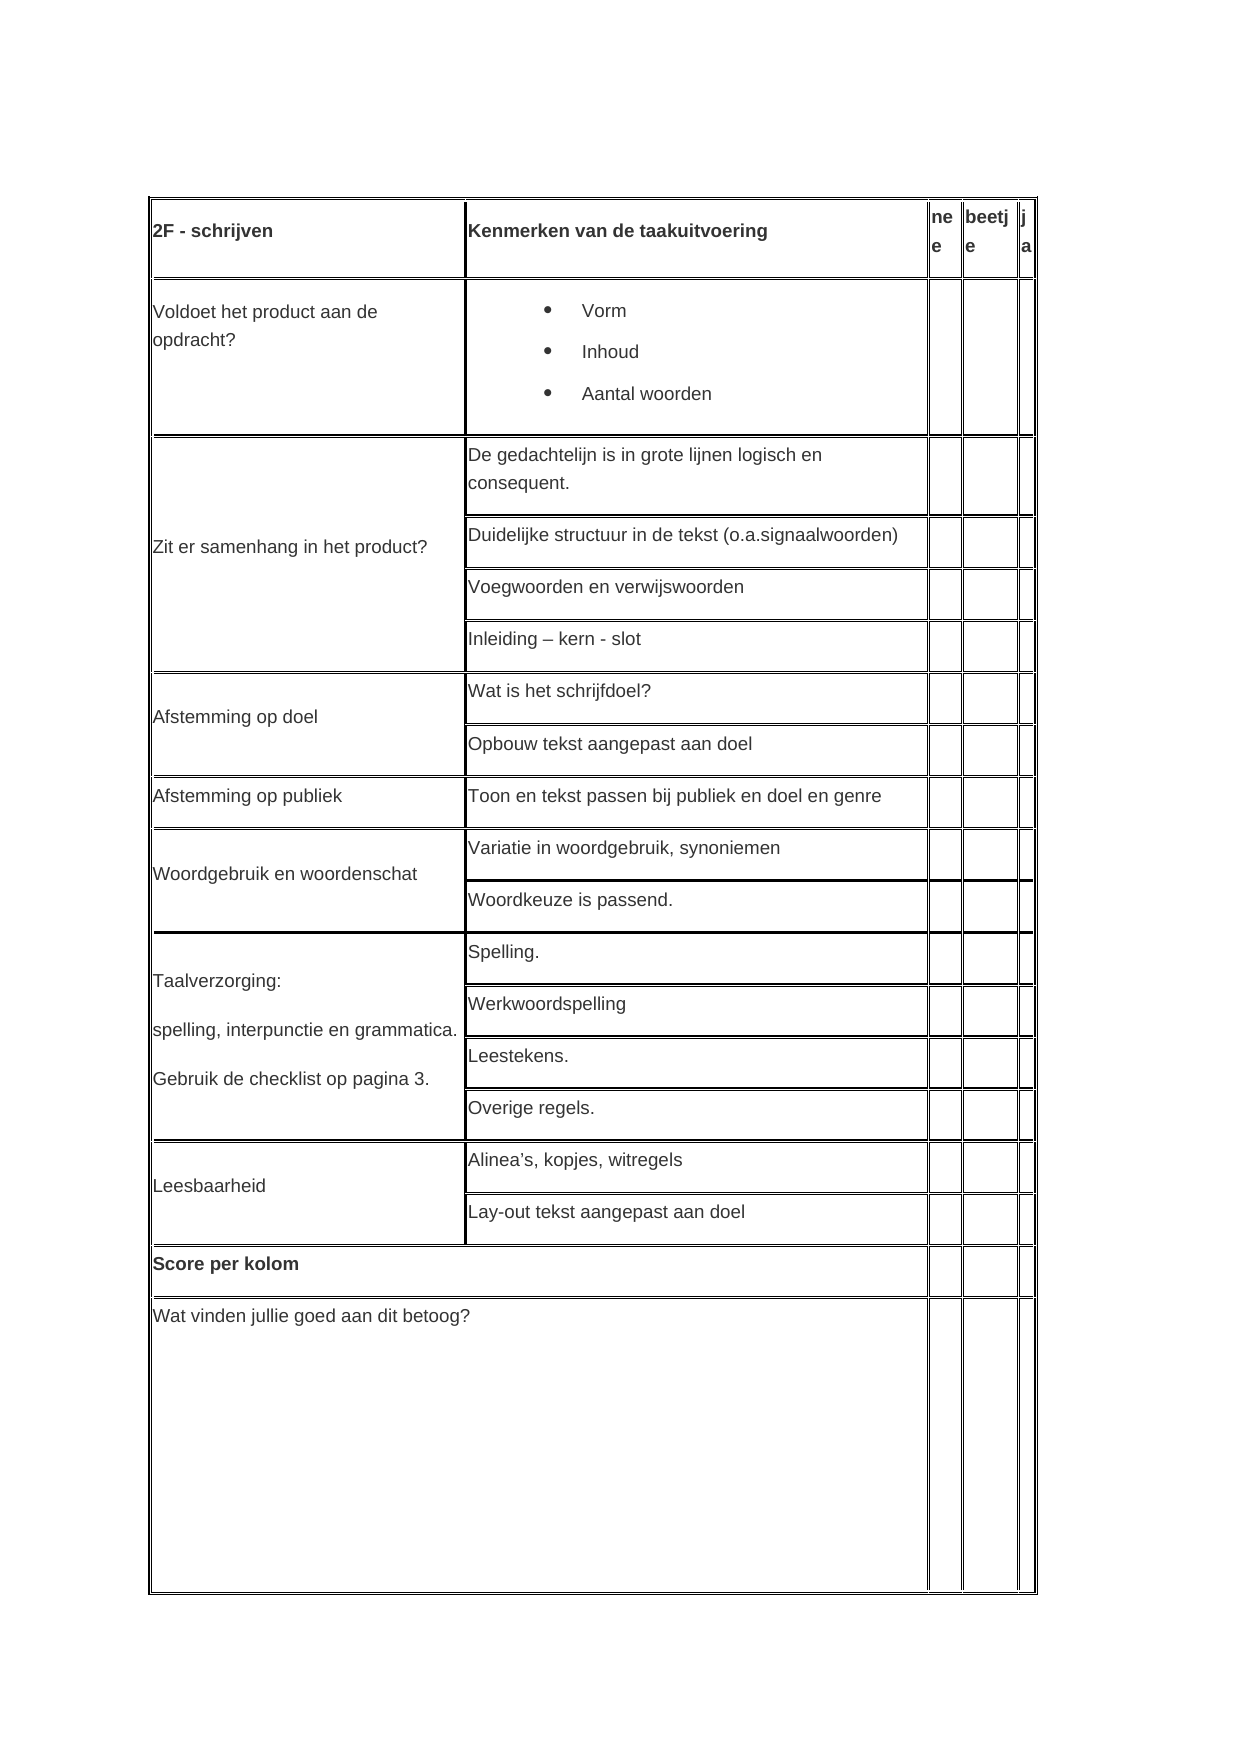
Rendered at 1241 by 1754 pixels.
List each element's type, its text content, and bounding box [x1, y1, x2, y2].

table_cell [964, 778, 1017, 827]
table_cell [964, 987, 1017, 1035]
table_cell [1019, 827, 1036, 879]
table_cell Leesbaarheid [152, 1139, 464, 1243]
table_cell [930, 438, 961, 514]
table_cell [1020, 1087, 1035, 1139]
table_cell [930, 987, 961, 1035]
table_cell [1020, 1191, 1035, 1243]
table_cell [1020, 931, 1034, 983]
table_cell [930, 882, 961, 931]
table_cell [930, 1247, 961, 1296]
table_cell Lay-out tekst aangepast aan doel [467, 1195, 927, 1243]
table_cell [930, 518, 961, 566]
table_header Kenmerken van de taakuitvoering [465, 200, 929, 277]
table_cell [1020, 514, 1035, 566]
table_cell Variatie in woordgebruik, synoniemen [467, 830, 927, 879]
table_header ja [1019, 200, 1034, 277]
table_cell [964, 674, 1017, 723]
table_cell Voegwoorden en verwijswoorden [467, 570, 927, 618]
table_cell [1020, 566, 1035, 618]
table_cell [1020, 1035, 1035, 1087]
table_cell [930, 830, 961, 879]
table_cell [1019, 671, 1036, 723]
table_cell Wat is het schrijfdoel? [467, 674, 927, 723]
table_cell Afstemming op publiek [150, 775, 465, 827]
table_cell [964, 518, 1017, 566]
table_cell Overige regels. [467, 1091, 927, 1139]
table_cell [1019, 1296, 1036, 1592]
table_cell [930, 934, 961, 983]
table_cell [1020, 879, 1034, 931]
table_cell [930, 280, 961, 434]
table_header beetje [963, 200, 1018, 277]
table_cell [964, 570, 1017, 618]
table_cell [930, 622, 961, 671]
table_cell [964, 726, 1017, 775]
table_cell [930, 726, 961, 775]
table_cell Voldoet het product aan de opdracht? [150, 277, 465, 434]
table_cell De gedachtelijn is in grote lijnen logisch en consequent. [467, 438, 927, 514]
table_cell [964, 280, 1017, 434]
table_cell [930, 674, 961, 723]
table_cell Zit er samenhang in het product? [152, 434, 464, 671]
table_cell Toon en tekst passen bij publiek en doel en genre [467, 778, 927, 827]
table_cell Woordkeuze is passend. [467, 882, 927, 931]
table_header nee [929, 200, 963, 277]
table_cell [963, 1299, 1018, 1592]
table_cell [1020, 1244, 1035, 1296]
table_cell [964, 1143, 1017, 1191]
table_cell [929, 1299, 963, 1592]
table_cell Afstemming op doel [150, 671, 465, 775]
table_cell [1020, 619, 1035, 671]
table_cell [964, 1091, 1017, 1139]
table_cell [1019, 277, 1036, 434]
table_cell [930, 1091, 961, 1139]
table_cell Duidelijke structuur in de tekst (o.a.signaalwoorden) [467, 518, 927, 566]
table_cell [1019, 775, 1036, 827]
table_cell [1020, 1139, 1035, 1191]
table_cell Vorm Inhoud Aantal woorden [467, 280, 927, 434]
table_cell [964, 622, 1017, 671]
table_cell [930, 778, 961, 827]
table_header 2F - schrijven [152, 200, 465, 277]
table_cell [964, 934, 1017, 983]
table_cell [1020, 983, 1035, 1035]
table_cell [964, 830, 1017, 879]
table_cell [930, 1195, 961, 1243]
table_cell Woordgebruik en woordenschat [150, 827, 465, 931]
table_cell [1019, 723, 1036, 775]
table_cell [930, 1039, 961, 1087]
table_cell [964, 438, 1017, 514]
table_cell Spelling. [467, 934, 927, 983]
table_cell [964, 882, 1017, 931]
table_cell Opbouw tekst aangepast aan doel [467, 726, 927, 775]
table_cell [1020, 434, 1035, 514]
table_cell Leestekens. [467, 1039, 927, 1087]
table_cell [964, 1247, 1017, 1296]
table_cell [930, 570, 961, 618]
table_cell Alinea’s, kopjes, witregels [467, 1143, 927, 1191]
table_cell [964, 1039, 1017, 1087]
table_cell Inleiding – kern - slot [467, 622, 927, 671]
table_cell [964, 1195, 1017, 1243]
table_cell Taalverzorging: spelling, interpunctie en grammatica. Gebruik de checklist op pagina 3. [152, 931, 464, 1139]
table_cell Werkwoordspelling [467, 987, 927, 1035]
table_cell Wat vinden jullie goed aan dit betoog? [150, 1296, 929, 1592]
table_cell [930, 1143, 961, 1191]
table_cell Score per kolom [152, 1244, 927, 1296]
